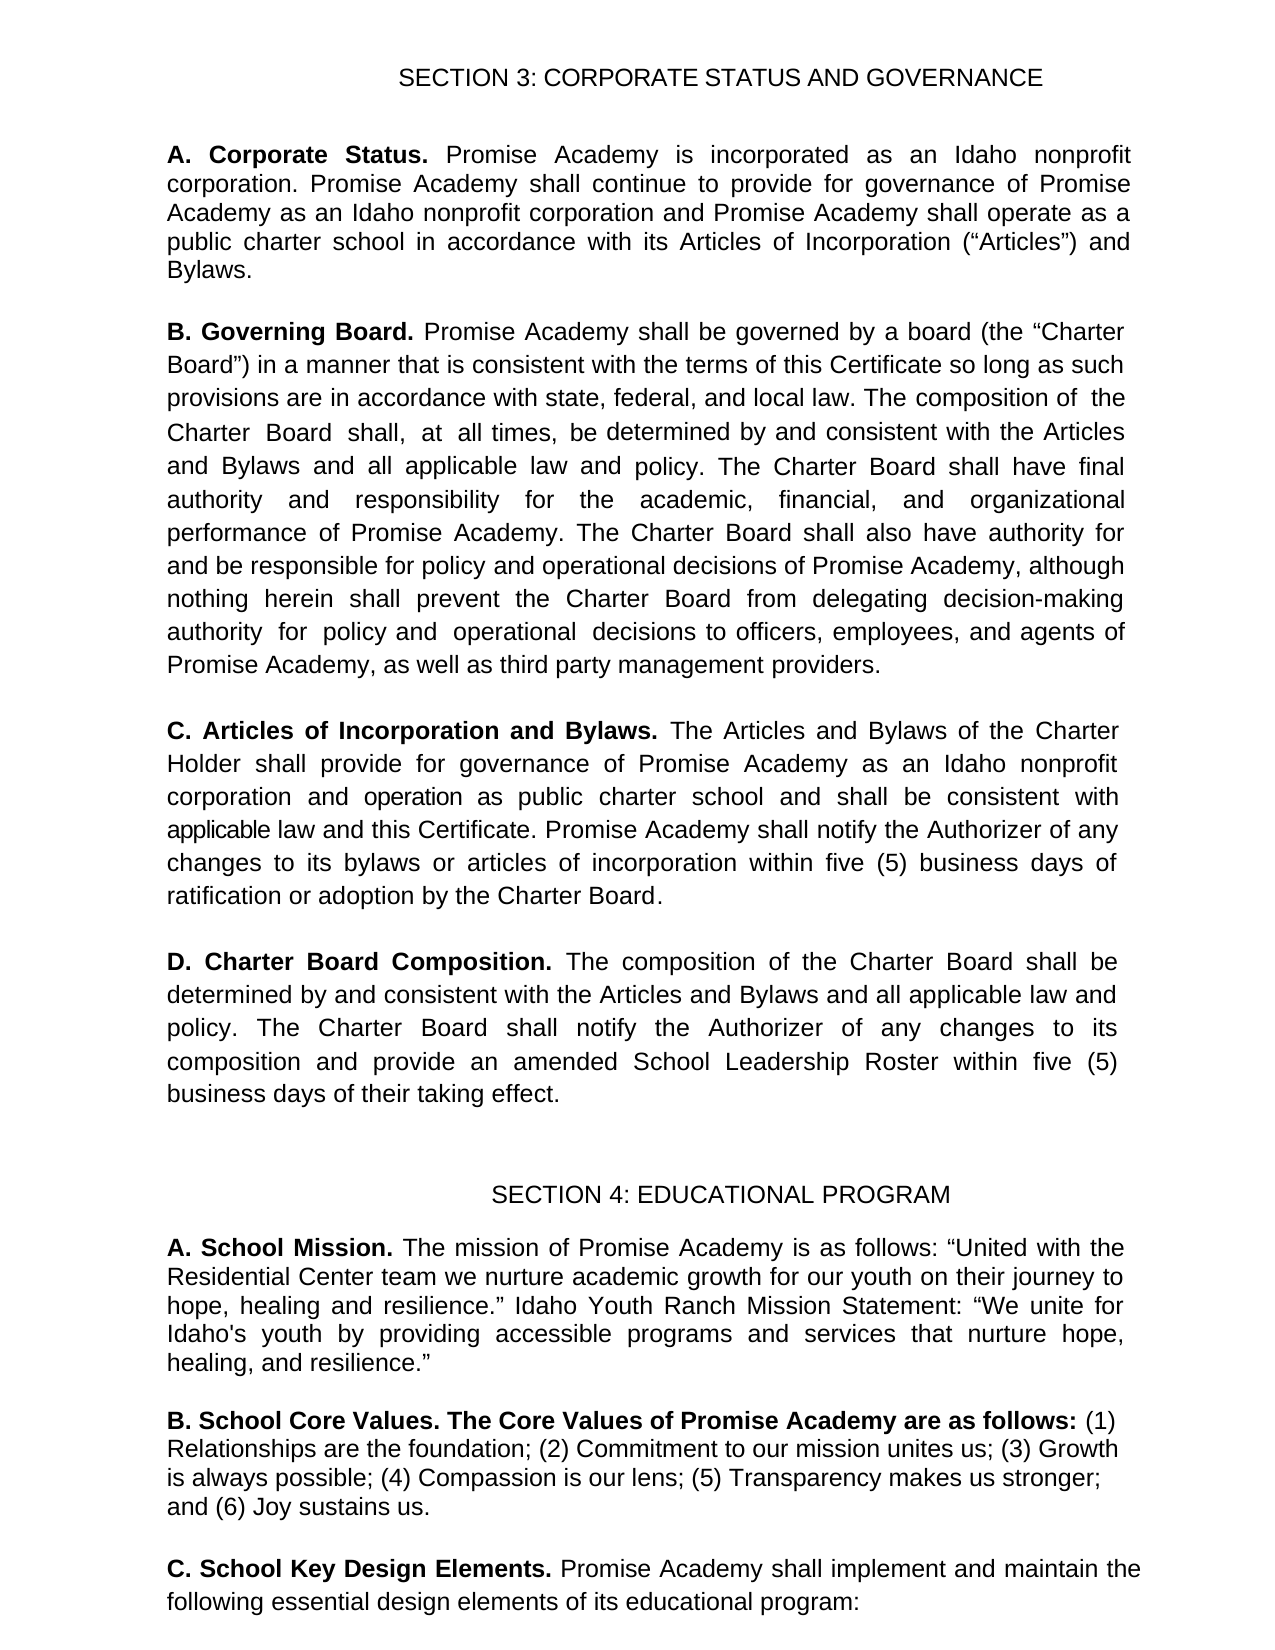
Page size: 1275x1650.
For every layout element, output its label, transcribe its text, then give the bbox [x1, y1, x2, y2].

text A. School Mission. The mission of Promise Academy is as follows: “United with the Residential Center team we nurture academic growth for our youth on their journey to hope, healing and resilience.” Idaho Youth Ranch Mission Statement: “We unite for Idaho's youth by providing accessible programs and services that nurture hope, healing, and resilience.” [167, 1233, 1126, 1377]
text B. Governing Board. Promise Academy shall be governed by a board (the “Charter Board”) in a manner that is consistent with the terms of this Certificate so long as such provisions are in accordance with state, federal, and local law. The composition of the Charter Board shall, at all times, be determined by and consistent with the Articles and Bylaws and all applicable law and policy. The Charter Board shall have final authority and responsibility for the academic, financial, and organizational performance of Promise Academy. The Charter Board shall also have authority for and be responsible for policy and operational decisions of Promise Academy, although nothing herein shall prevent the Charter Board from delegating decision-making authority for policy and operational decisions to officers, employees, and agents of Promise Academy, as well as third party management providers. [167, 317, 1126, 679]
text SECTION 3: CORPORATE STATUS AND GOVERNANCE [167, 62, 1275, 91]
text C. School Key Design Elements. Promise Academy shall implement and maintain the following essential design elements of its educational program: [167, 1554, 1142, 1616]
text SECTION 4: EDUCATIONAL PROGRAM [167, 1180, 1275, 1209]
text B. School Core Values. The Core Values of Promise Academy are as follows: (1) Relationships are the foundation; (2) Commitment to our mission unites us; (3) Growth is always possible; (4) Compassion is our lens; (5) Transparency makes us stronger; and (6) Joy sustains us. [167, 1406, 1142, 1521]
list C. Articles of Incorporation and Bylaws. The Articles and Bylaws of the Charter Holder shall provide for governance of Promise Academy as an Idaho nonprofit corporation and operation as public charter school and shall be consistent with applicable law and this Certificate. Promise Academy shall notify the Authorizer of any changes to its bylaws or articles of incorporation within five (5) business days of ratification or adoption by the Charter Board. [167, 716, 1119, 910]
list D. Charter Board Composition. The composition of the Charter Board shall be determined by and consistent with the Articles and Bylaws and all applicable law and policy. The Charter Board shall notify the Authorizer of any changes to its composition and provide an amended School Leadership Roster within five (5) business days of their taking effect. [167, 947, 1119, 1108]
text A. Corporate Status. Promise Academy is incorporated as an Idaho nonprofit corporation. Promise Academy shall continue to provide for governance of Promise Academy as an Idaho nonprofit corporation and Promise Academy shall operate as a public charter school in accordance with its Articles of Incorporation (“Articles”) and Bylaws. [167, 140, 1132, 284]
